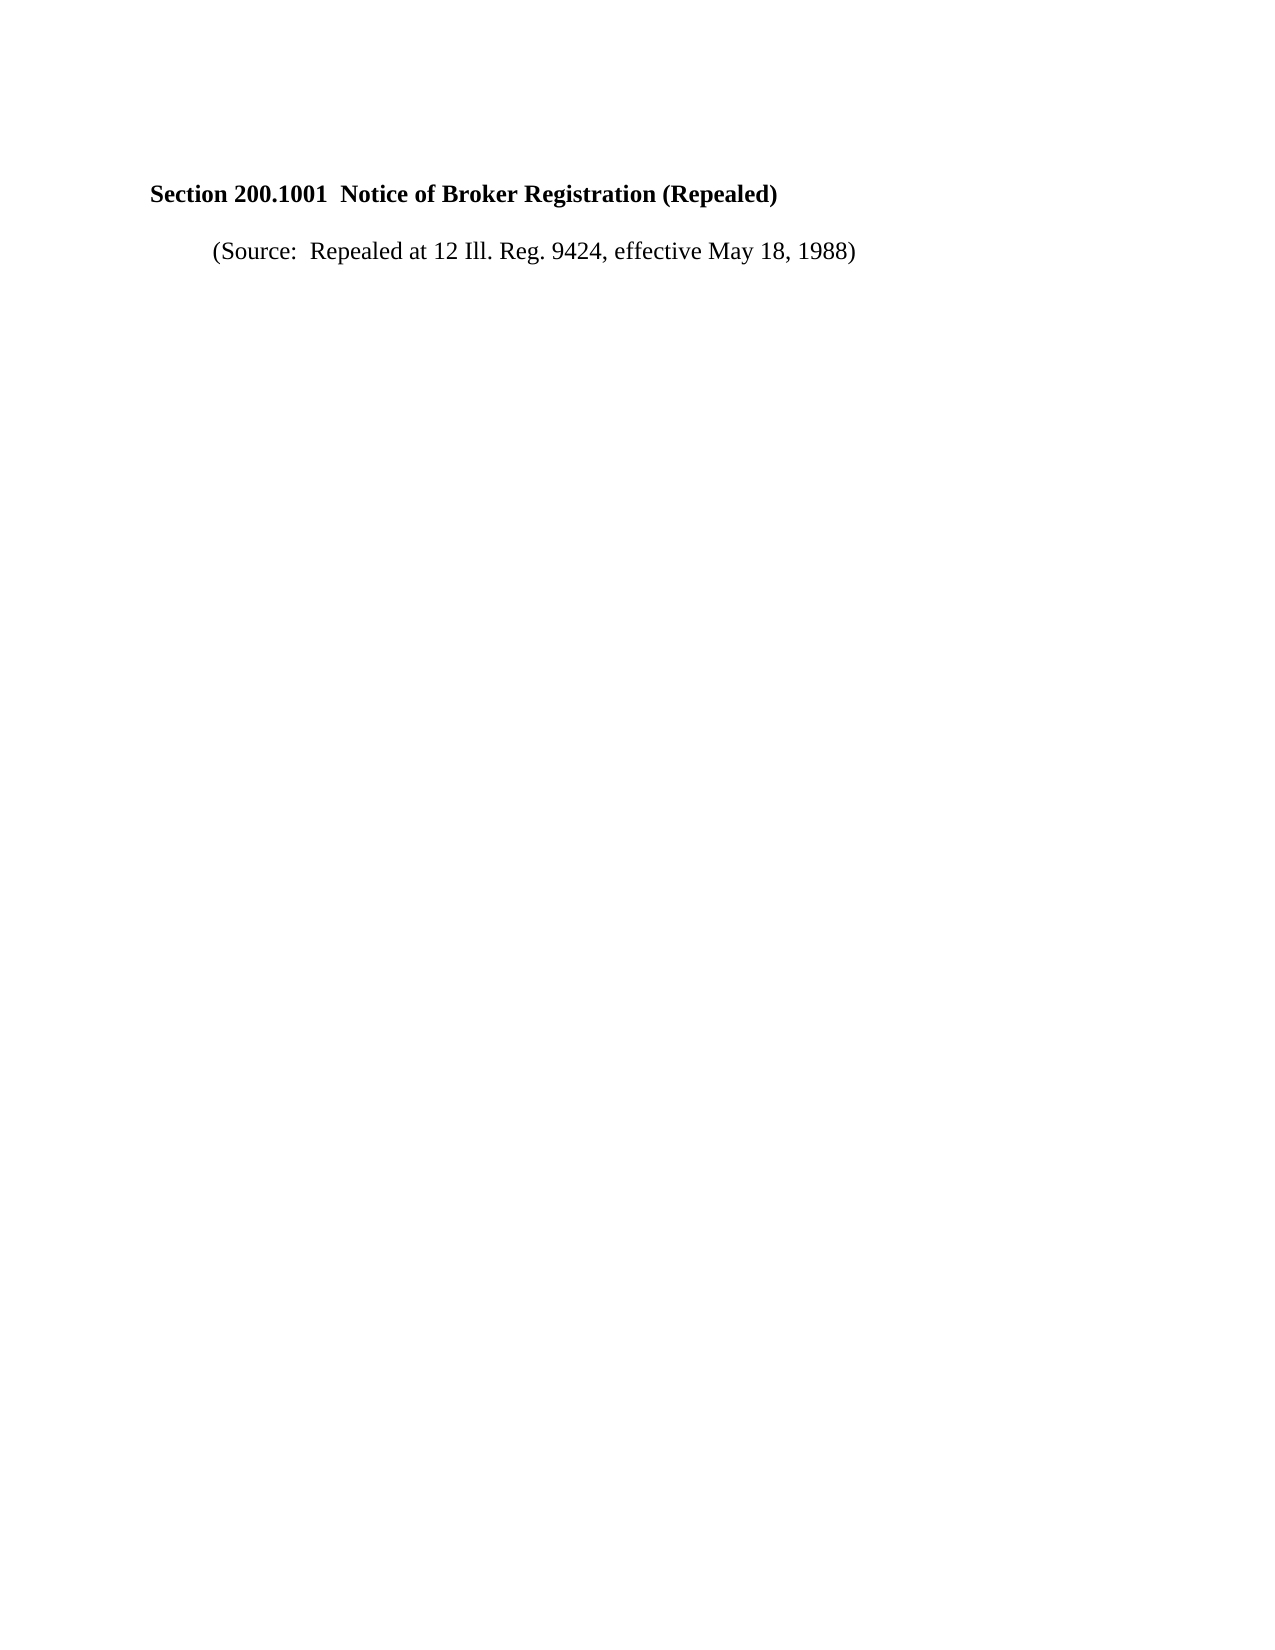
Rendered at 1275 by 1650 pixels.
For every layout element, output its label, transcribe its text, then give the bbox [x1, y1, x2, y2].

text (Source: Repealed at 12 Ill. Reg. 9424, effective May 18, 1988) [212, 236, 1125, 265]
text Section 200.1001 Notice of Broker Registration (Repealed) [150, 179, 1125, 207]
